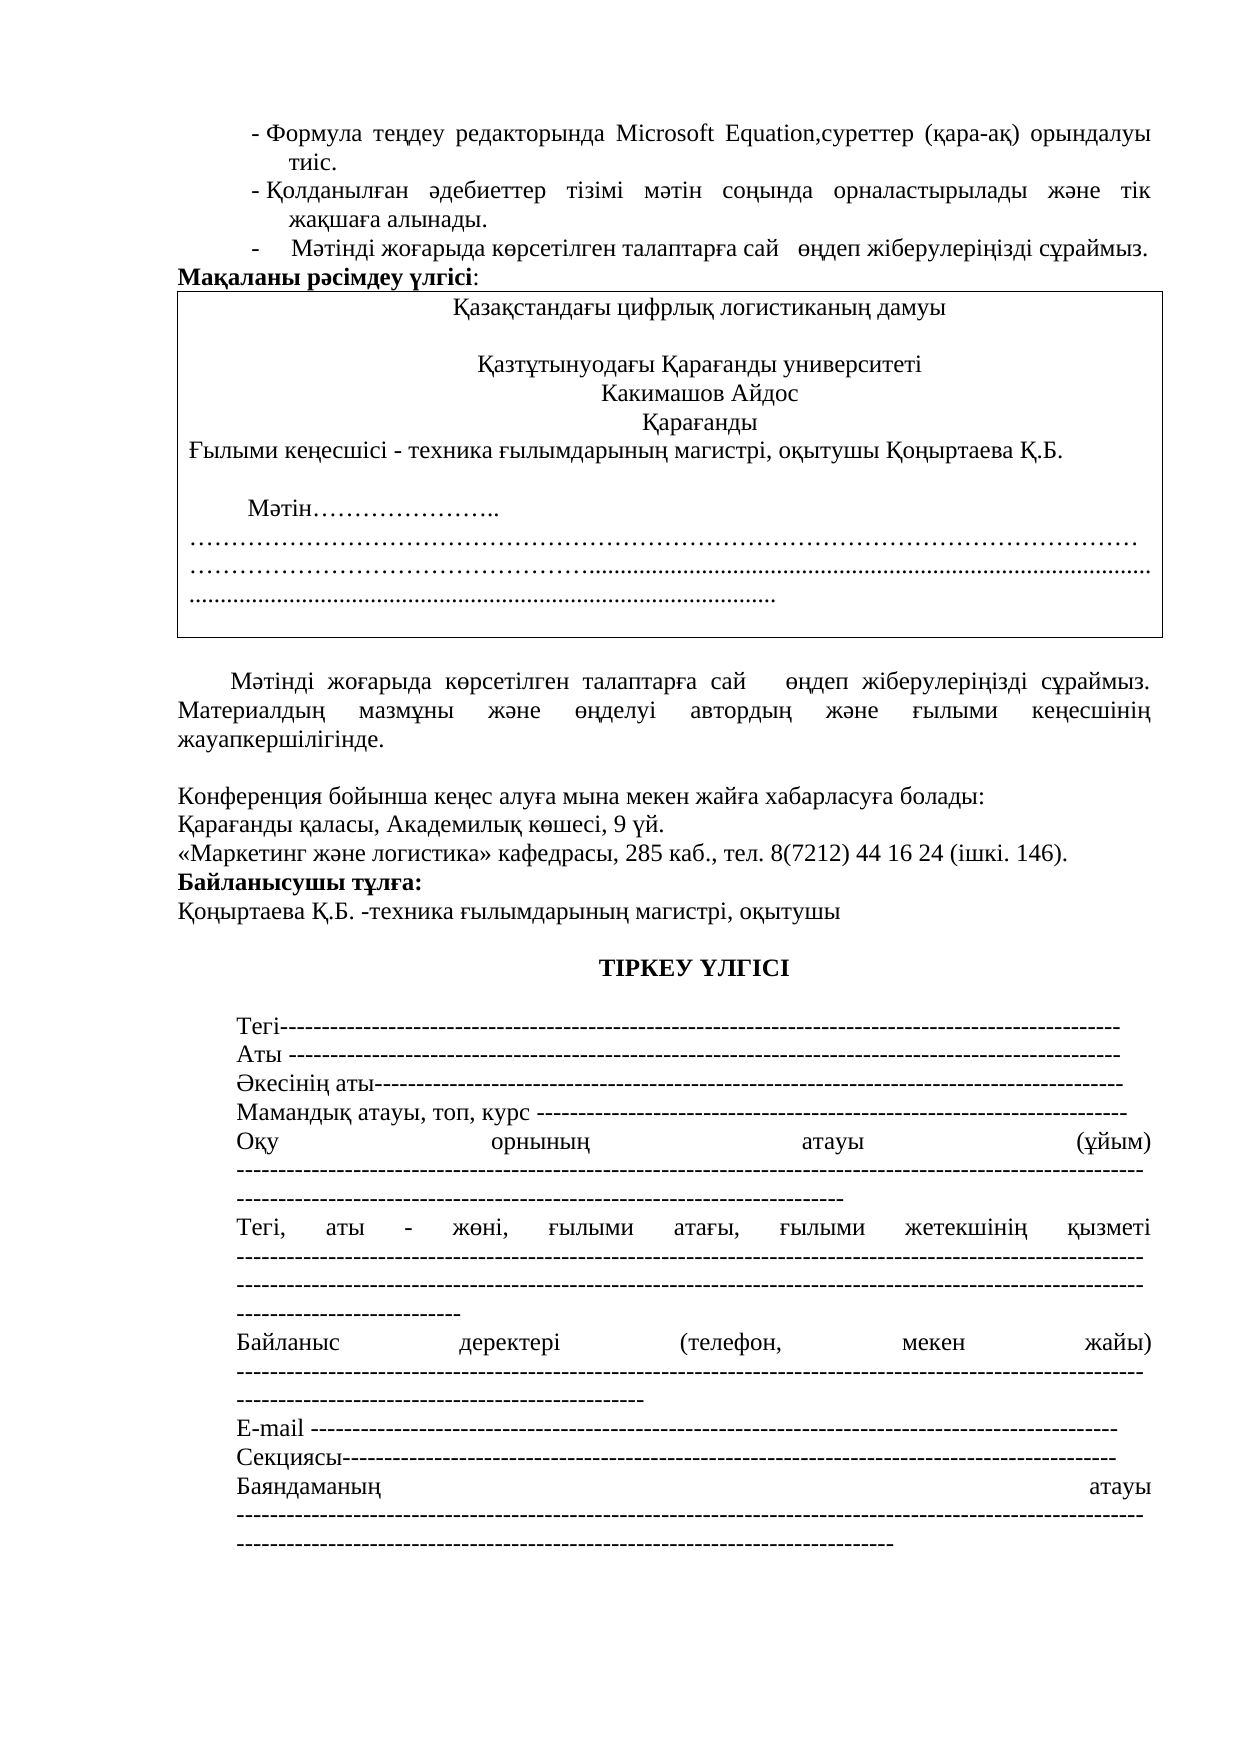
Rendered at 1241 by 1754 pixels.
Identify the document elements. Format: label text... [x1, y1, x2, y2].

list Е-mail ------------------------------------------------------------------------------------------------- [236, 1413, 1152, 1442]
text Конференция бойынша кеңес алуға мына мекен жайға хабарласуға болады: [177, 781, 1152, 809]
list Әкесінің аты------------------------------------------------------------------------------------------ [236, 1068, 1152, 1097]
text Қоңыртаева Қ.Б. -техника ғылымдарының магистрі, оқытушы [177, 896, 1152, 924]
text Байланысушы тұлға: [177, 867, 1152, 896]
text Қарағанды қаласы, Академилық көшесі, 9 үй. [177, 809, 1152, 838]
text Мәтінді жоғарыда көрсетілген талаптарға сай өңдеп жіберулеріңізді сұраймыз. Материалдың мазмұны және өңделуі автордың және ғылыми кеңесшінің жауапкершілігінде. [177, 666, 1152, 753]
list Секциясы--------------------------------------------------------------------------------------------- [236, 1442, 1152, 1471]
list Байланыс деректері (телефон, мекен жайы) -------------------------------------------------------------------------------------------------------------------------------------------------------------- [236, 1327, 1152, 1413]
list Тегі, аты - жөні, ғылыми атағы, ғылыми жетекшінің қызметі ----------------------------------------------------------------------------------------------------------------------------------------------------------------------------------------------------------------------------------------------------- [236, 1212, 1152, 1327]
list Мәтінді жоғарыда көрсетілген талаптарға сай өңдеп жіберулеріңізді сұраймыз. [251, 233, 1152, 262]
text Мақаланы рәсімдеу үлгісі: [177, 262, 1152, 291]
text «Маркетинг және логистика» кафедрасы, 285 каб., тел. 8(7212) 44 16 24 (ішкі. 146). [177, 838, 1152, 867]
table_header Қазақстандағы цифрлық логистиканың дамуы Қазтұтынуодағы Қарағанды университеті Какимашов Айдос Қарағанды Ғылыми кеңесшісі - техника ғылымдарының магистрі, оқытушы Қоңыртаева Қ.Б. Мәтін…………………..………………………………………………………………………………………………………………………………………………........................................................................................................................................................................................ [178, 292, 1162, 637]
list Оқу орнының атауы (ұйым) -------------------------------------------------------------------------------------------------------------------------------------------------------------------------------------- [236, 1126, 1152, 1212]
list Баяндаманың атауы -------------------------------------------------------------------------------------------------------------------------------------------------------------------------------------------- [236, 1471, 1152, 1557]
list Аты ---------------------------------------------------------------------------------------------------- [236, 1039, 1152, 1068]
list Тегі----------------------------------------------------------------------------------------------------- [236, 1011, 1152, 1039]
list Формула теңдеу редакторында Microsoft Equation,суреттер (қара-ақ) орындалуы тиіс. [251, 118, 1152, 176]
list Мамандық атауы, топ, курс ----------------------------------------------------------------------- [236, 1097, 1152, 1126]
list ТІРКЕУ ҮЛГІСІ [177, 953, 1152, 982]
list Қолданылған әдебиеттер тізімі мәтін соңында орналастырылады және тік жақшаға алынады. [251, 176, 1152, 233]
